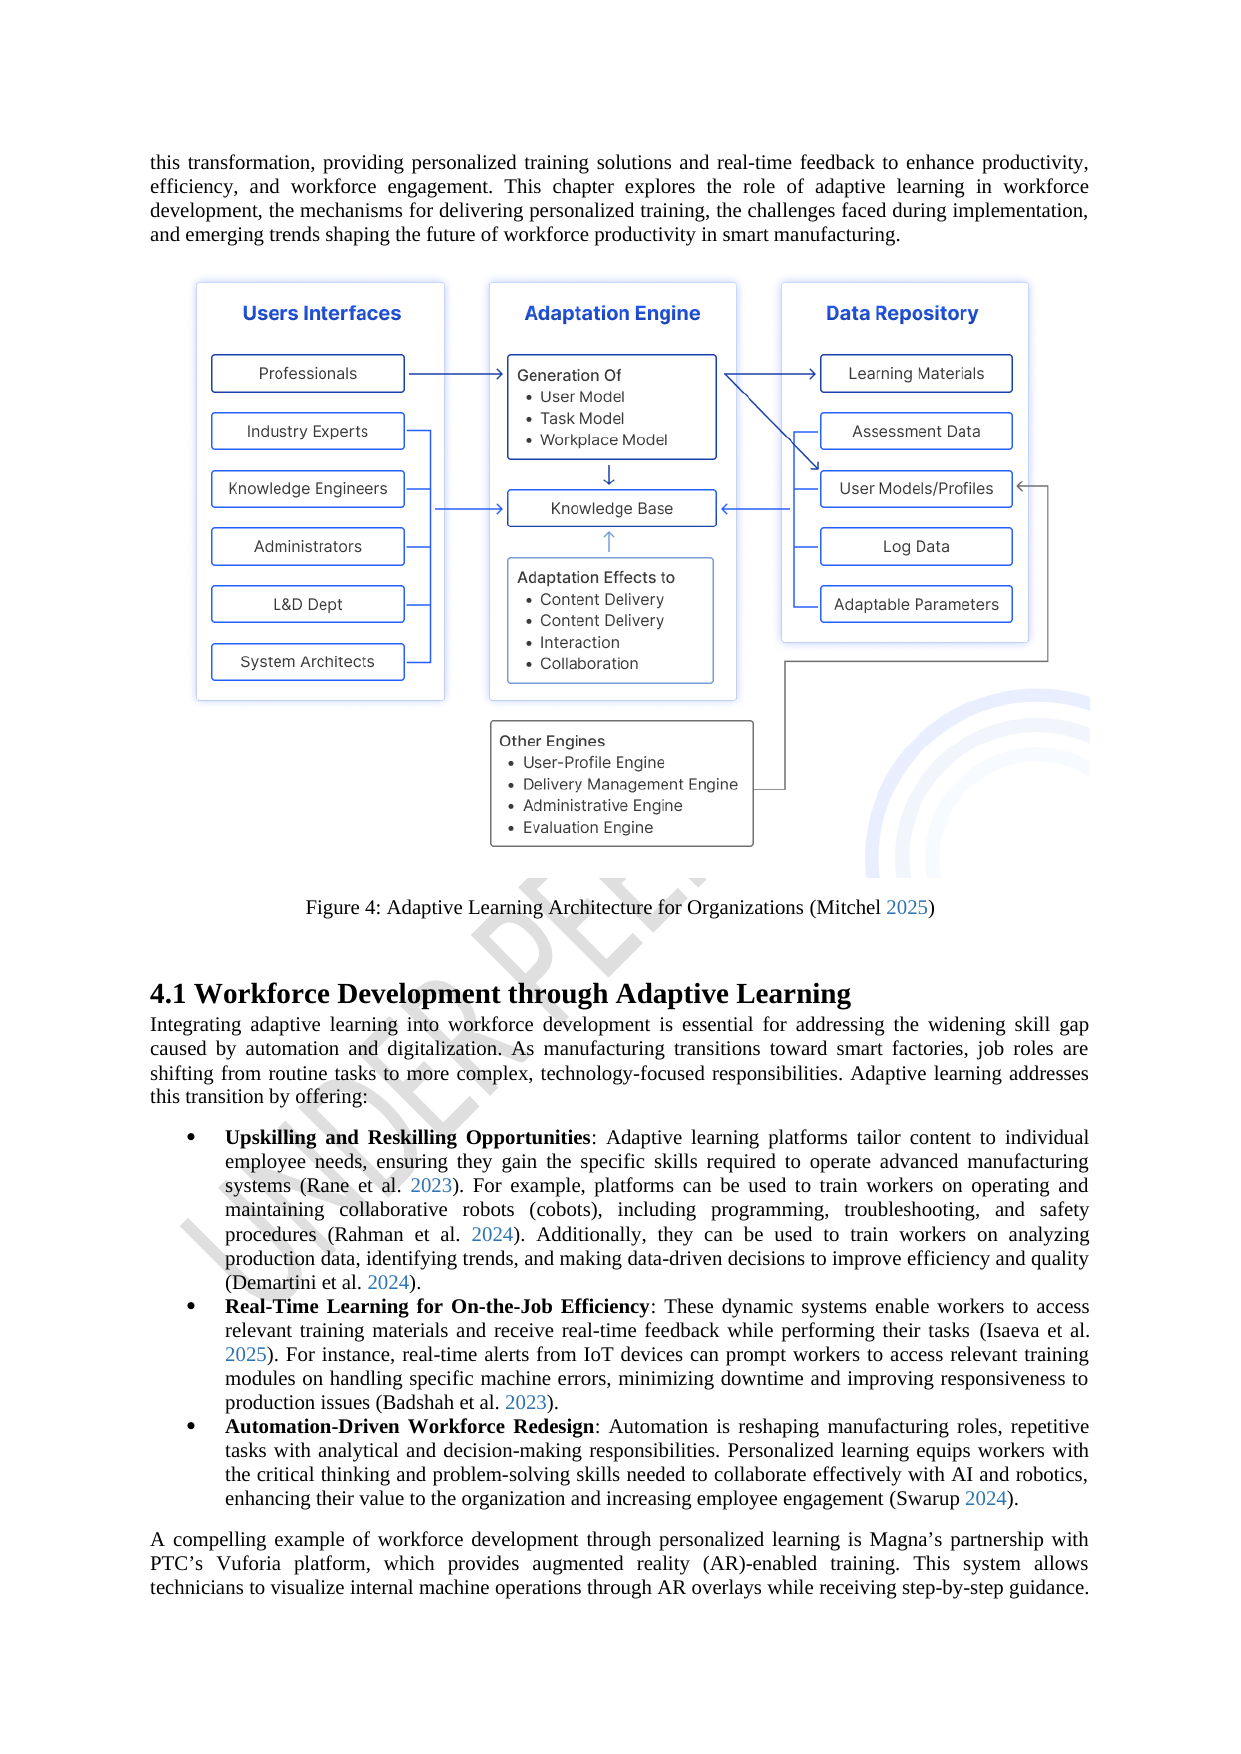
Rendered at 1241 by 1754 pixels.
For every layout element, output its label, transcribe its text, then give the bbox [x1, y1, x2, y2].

text Figure 4: Adaptive Learning Architecture for Organizations (Mitchel 2025) [150, 895, 1090, 919]
list Real-Time Learning for On-the-Job Efficiency: These dynamic systems enable workers to access relevant training materials and receive real-time feedback while performing their tasks (Isaeva et al. 2025). For instance, real-time alerts from IoT devices can prompt workers to access relevant training modules on handling specific machine errors, minimizing downtime and improving responsiveness to production issues (Badshah et al. 2023). [187, 1294, 1090, 1414]
picture [150, 262, 1091, 878]
subtitle 4.1 Workforce Development through Adaptive Learning [150, 976, 1090, 1010]
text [150, 150, 1090, 246]
list Automation-Driven Workforce Redesign: Automation is reshaping manufacturing roles, repetitive tasks with analytical and decision-making responsibilities. Personalized learning equips workers with the critical thinking and problem-solving skills needed to collaborate effectively with AI and robotics, enhancing their value to the organization and increasing employee engagement (Swarup 2024). [187, 1414, 1090, 1510]
list Upskilling and Reskilling Opportunities: Adaptive learning platforms tailor content to individual employee needs, ensuring they gain the specific skills required to operate advanced manufacturing systems (Rane et al. 2023). For example, platforms can be used to train workers on operating and maintaining collaborative robots (cobots), including programming, troubleshooting, and safety procedures (Rahman et al. 2024). Additionally, they can be used to train workers on analyzing production data, identifying trends, and making data-driven decisions to improve efficiency and quality (Demartini et al. 2024). [187, 1125, 1090, 1294]
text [150, 1527, 1090, 1599]
text Integrating adaptive learning into workforce development is essential for addressing the widening skill gap caused by automation and digitalization. As manufacturing transitions toward smart factories, job roles are shifting from routine tasks to more complex, technology-focused responsibilities. Adaptive learning addresses this transition by offering: [150, 1012, 1090, 1108]
